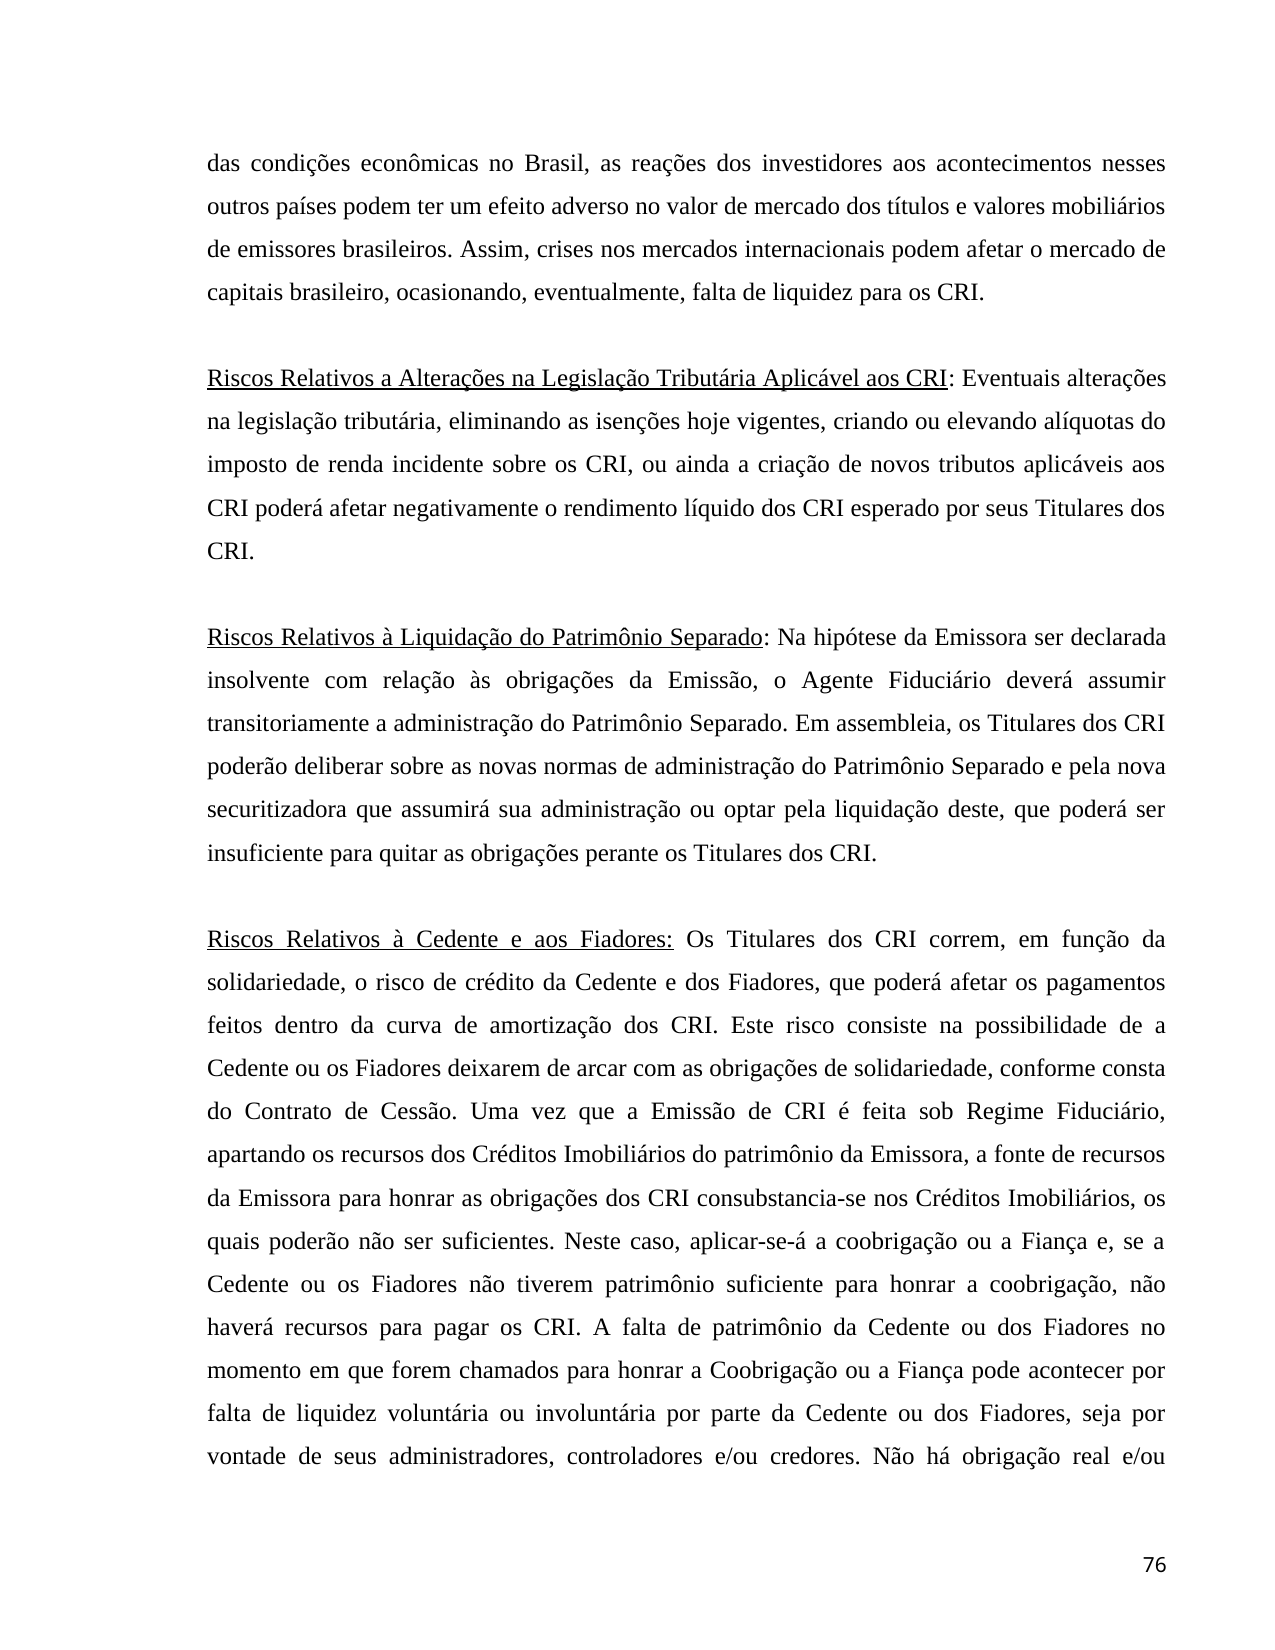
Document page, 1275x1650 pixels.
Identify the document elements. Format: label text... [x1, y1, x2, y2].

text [207, 924, 1167, 1470]
text Riscos Relativos à Liquidação do Patrimônio Separado: Na hipótese da Emissora ser declarada insolvente com relação às obrigações da Emissão, o Agente Fiduciário deverá assumir transitoriamente a administração do Patrimônio Separado. Em assembleia, os Titulares dos CRI poderão deliberar sobre as novas normas de administração do Patrimônio Separado e pela nova securitizadora que assumirá sua administração ou optar pela liquidação deste, que poderá ser insuficiente para quitar as obrigações perante os Titulares dos CRI. [207, 622, 1167, 866]
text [207, 148, 1167, 306]
text Riscos Relativos a Alterações na Legislação Tributária Aplicável aos CRI: Eventuais alterações na legislação tributária, eliminando as isenções hoje vigentes, criando ou elevando alíquotas do imposto de renda incidente sobre os CRI, ou ainda a criação de novos tributos aplicáveis aos CRI poderá afetar negativamente o rendimento líquido dos CRI esperado por seus Titulares dos CRI. [207, 363, 1167, 564]
